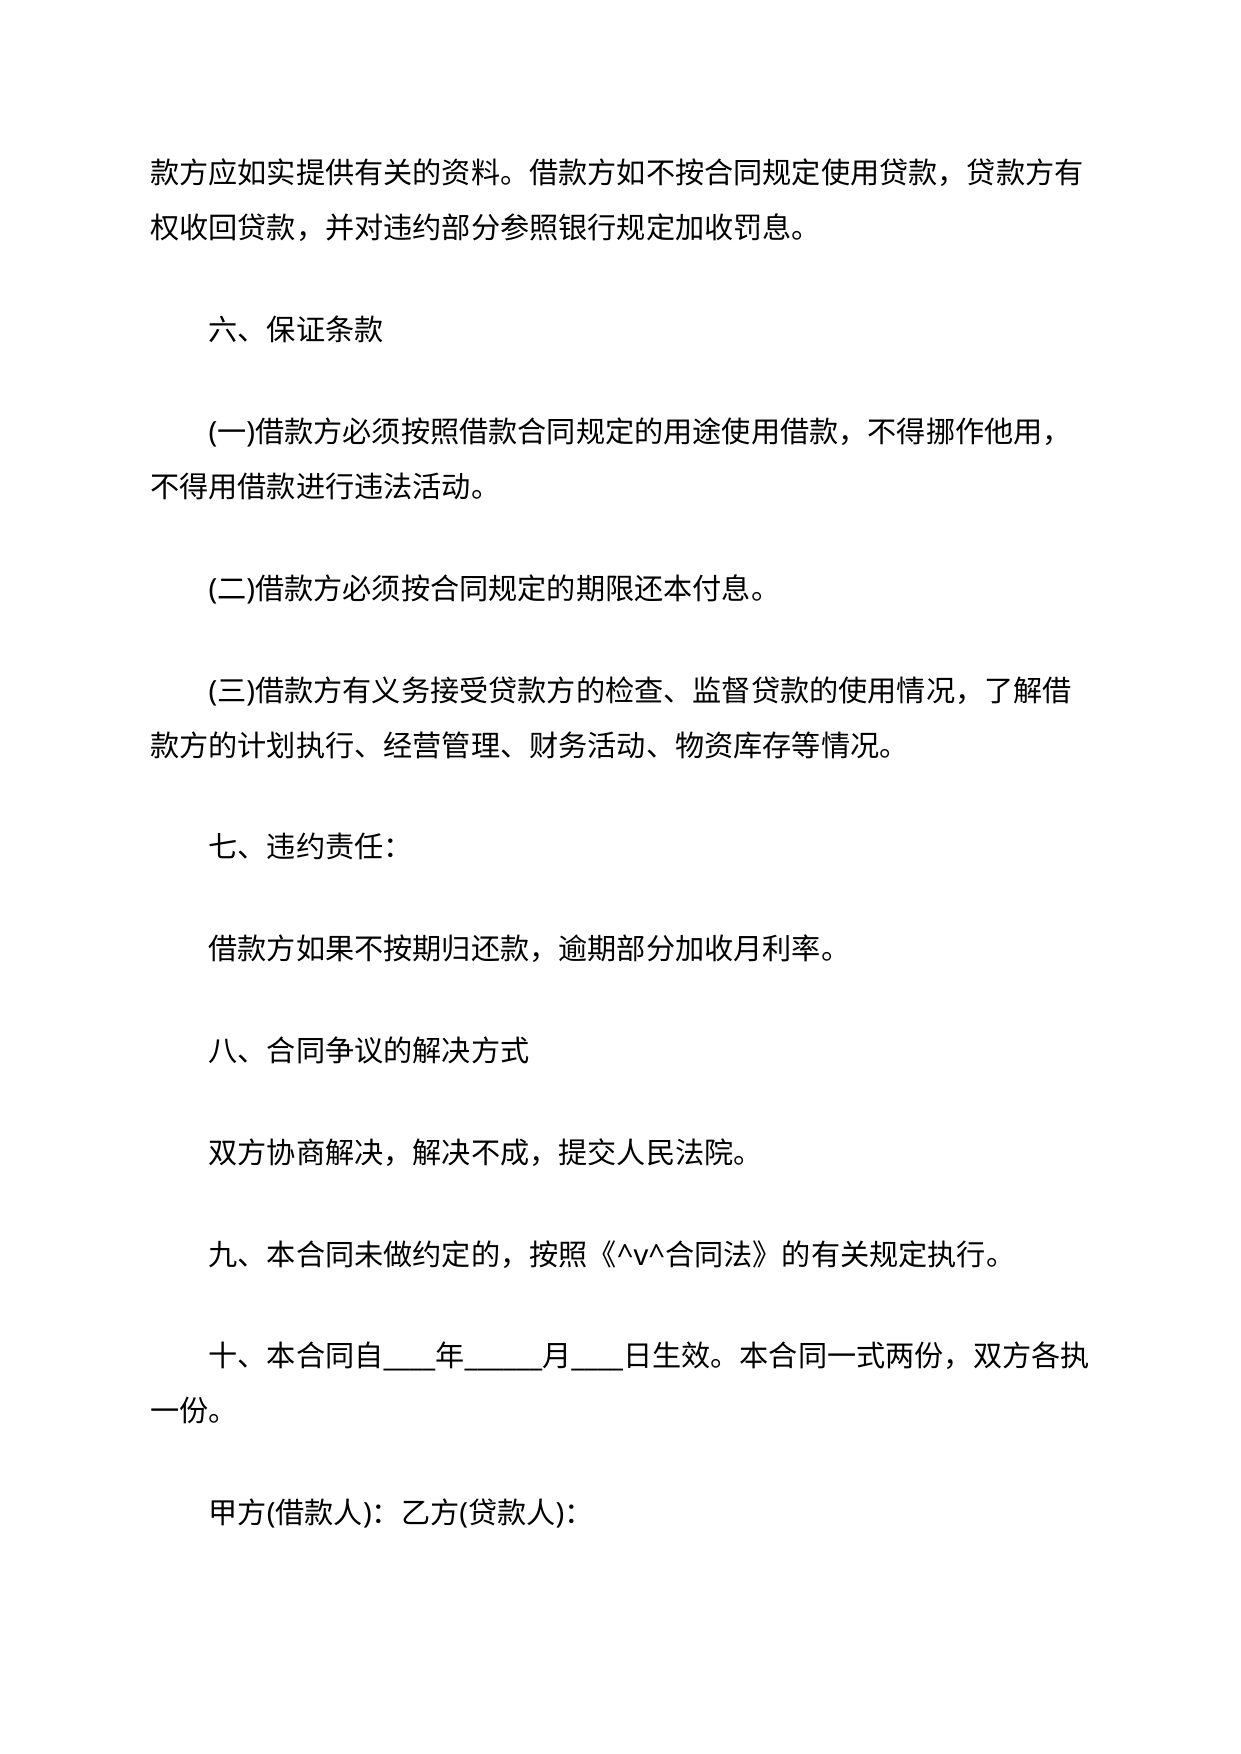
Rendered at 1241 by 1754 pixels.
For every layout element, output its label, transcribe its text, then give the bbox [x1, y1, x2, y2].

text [150, 150, 1090, 247]
text 借款方如果不按期归还款，逾期部分加收月利率。 [150, 926, 1090, 968]
text (二)借款方必须按合同规定的期限还本付息。 [150, 565, 1090, 608]
text 六、保证条款 [150, 307, 1090, 349]
text 甲方(借款人)：乙方(贷款人)： [150, 1490, 1090, 1532]
text 双方协商解决，解决不成，提交人民法院。 [150, 1129, 1090, 1172]
text 九、本合同未做约定的，按照《^v^合同法》的有关规定执行。 [150, 1231, 1090, 1273]
text (三)借款方有义务接受贷款方的检查、监督贷款的使用情况，了解借款方的计划执行、经营管理、财务活动、物资库存等情况。 [150, 667, 1090, 764]
text 七、违约责任： [150, 824, 1090, 866]
text 八、合同争议的解决方式 [150, 1027, 1090, 1070]
text (一)借款方必须按照借款合同规定的用途使用借款，不得挪作他用，不得用借款进行违法活动。 [150, 408, 1090, 506]
text 十、本合同自____年______月____日生效。本合同一式两份，双方各执一份。 [150, 1333, 1090, 1430]
